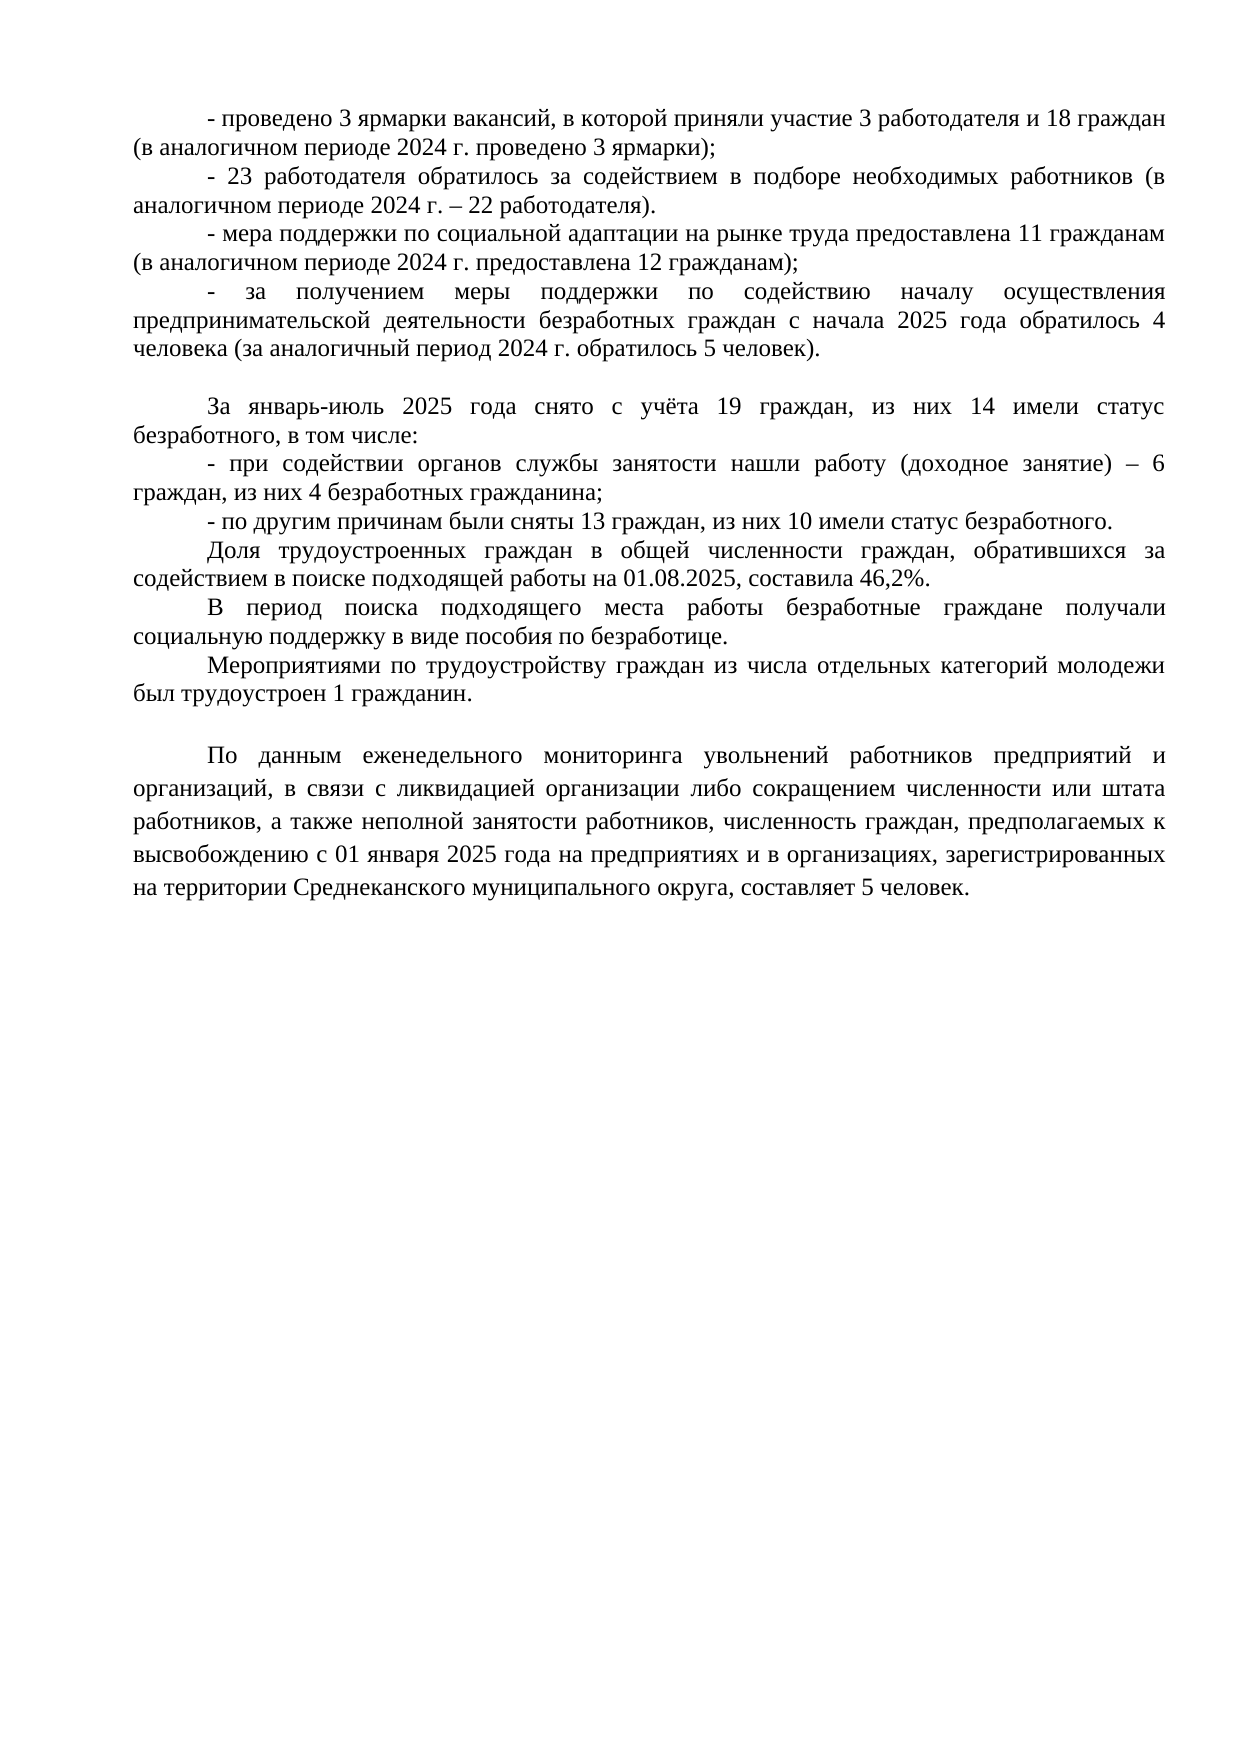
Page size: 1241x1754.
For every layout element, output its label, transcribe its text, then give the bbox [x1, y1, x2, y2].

text Мероприятиями по трудоустройству граждан из числа отдельных категорий молодежи был трудоустроен 1 гражданин. [133, 650, 1166, 707]
text В период поиска подходящего места работы безработные граждане получали социальную поддержку в виде пособия по безработице. [133, 592, 1166, 650]
text - 23 работодателя обратилось за содействием в подборе необходимых работников (в аналогичном периоде 2024 г. – 22 работодателя). [133, 161, 1166, 218]
text - проведено 3 ярмарки вакансий, в которой приняли участие 3 работодателя и 18 граждан (в аналогичном периоде 2024 г. проведено 3 ярмарки); [133, 103, 1166, 161]
text - при содействии органов службы занятости нашли работу (доходное занятие) – 6 граждан, из них 4 безработных гражданина; [133, 448, 1166, 506]
text - по другим причинам были сняты 13 граждан, из них 10 имели статус безработного. [133, 506, 1166, 535]
text За январь-июль 2025 года снято с учёта 19 граждан, из них 14 имели статус безработного, в том числе: [133, 391, 1166, 448]
text По данным еженедельного мониторинга увольнений работников предприятий и организаций, в связи с ликвидацией организации либо сокращением численности или штата работников, а также неполной занятости работников, численность граждан, предполагаемых к высвобождению с 01 января 2025 года на предприятиях и в организациях, зарегистрированных на территории Среднеканского муниципального округа, составляет 5 человек. [133, 740, 1166, 901]
text - за получением меры поддержки по содействию началу осуществления предпринимательской деятельности безработных граждан с начала 2025 года обратилось 4 человека (за аналогичный период 2024 г. обратилось 5 человек). [133, 276, 1166, 362]
text - мера поддержки по социальной адаптации на рынке труда предоставлена 11 гражданам (в аналогичном периоде 2024 г. предоставлена 12 гражданам); [133, 218, 1166, 276]
text Доля трудоустроенных граждан в общей численности граждан, обратившихся за содействием в поиске подходящей работы на 01.08.2025, составила 46,2%. [133, 535, 1166, 592]
